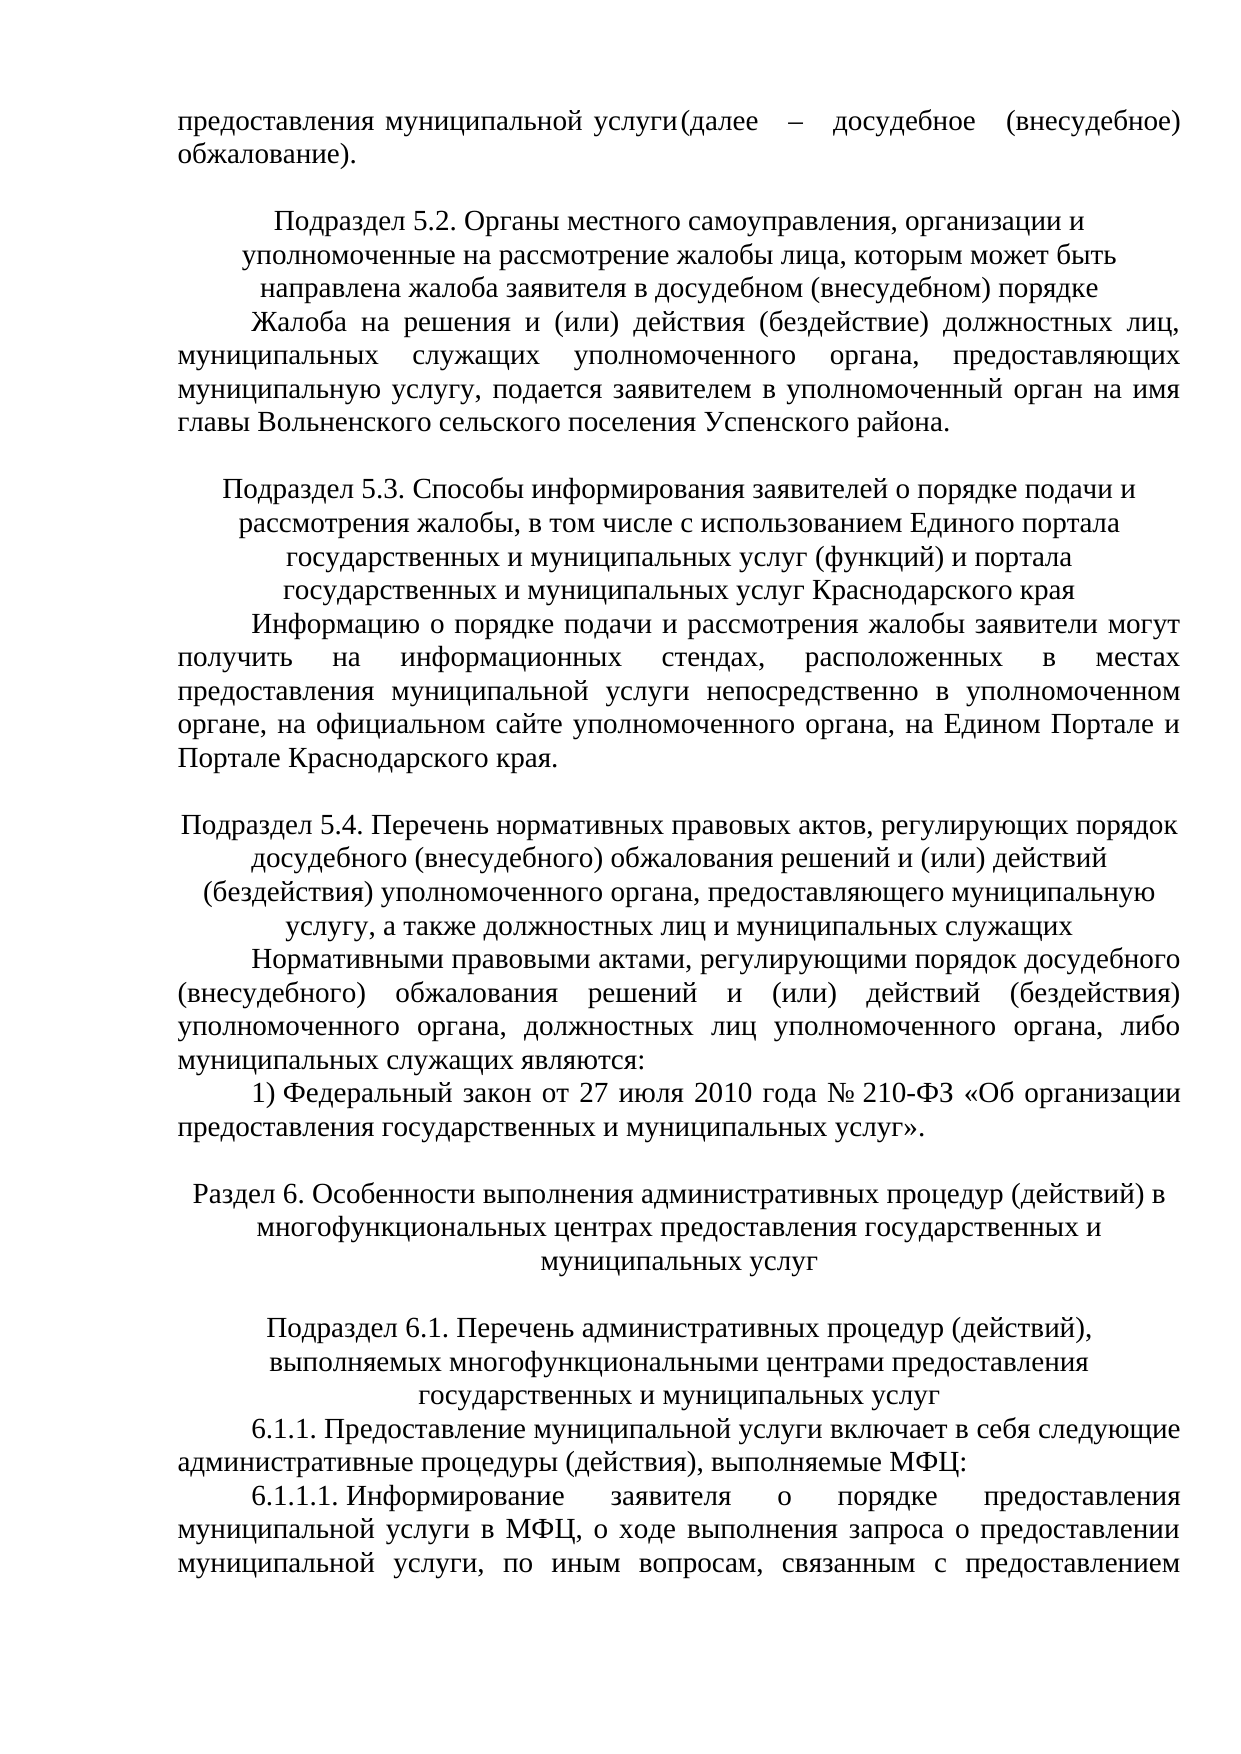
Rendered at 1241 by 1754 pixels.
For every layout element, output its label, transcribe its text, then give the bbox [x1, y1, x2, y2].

text Жалоба на решения и (или) действия (бездействие) должностных лиц, муниципальных служащих уполномоченного органа, предоставляющих муниципальную услугу, подается заявителем в уполномоченный орган на имя главы Вольненского сельского поселения Успенского района. [177, 304, 1181, 438]
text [177, 1478, 1181, 1578]
text Информацию о порядке подачи и рассмотрения жалобы заявители могут получить на информационных стендах, расположенных в местах предоставления муниципальной услуги непосредственно в уполномоченном органе, на официальном сайте уполномоченного органа, на Едином Портале и Портале Краснодарского края. [177, 606, 1181, 773]
text Подраздел 5.4. Перечень нормативных правовых актов, регулирующих порядок досудебного (внесудебного) обжалования решений и (или) действий (бездействия) уполномоченного органа, предоставляющего муниципальную услугу, а также должностных лиц и муниципальных служащих [177, 807, 1181, 941]
text 6.1.1. Предоставление муниципальной услуги включает в себя следующие административные процедуры (действия), выполняемые МФЦ: [177, 1411, 1181, 1478]
text Раздел 6. Особенности выполнения административных процедур (действий) в многофункциональных центрах предоставления государственных и муниципальных услуг [177, 1176, 1181, 1277]
text Нормативными правовыми актами, регулирующими порядок досудебного (внесудебного) обжалования решений и (или) действий (бездействия) уполномоченного органа, должностных лиц уполномоченного органа, либо муниципальных служащих являются: [177, 941, 1181, 1075]
text Подраздел 5.3. Способы информирования заявителей о порядке подачи и рассмотрения жалобы, в том числе с использованием Единого портала государственных и муниципальных услуг (функций) и портала государственных и муниципальных услуг Краснодарского края [177, 472, 1181, 606]
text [177, 103, 1181, 170]
text Подраздел 6.1. Перечень административных процедур (действий), выполняемых многофункциональными центрами предоставления государственных и муниципальных услуг [177, 1310, 1181, 1411]
text Подраздел 5.2. Органы местного самоуправления, организации и уполномоченные на рассмотрение жалобы лица, которым может быть направлена жалоба заявителя в досудебном (внесудебном) порядке [177, 203, 1181, 304]
text 1) Федеральный закон от 27 июля 2010 года № 210-ФЗ «Об организации предоставления государственных и муниципальных услуг». [177, 1075, 1181, 1142]
